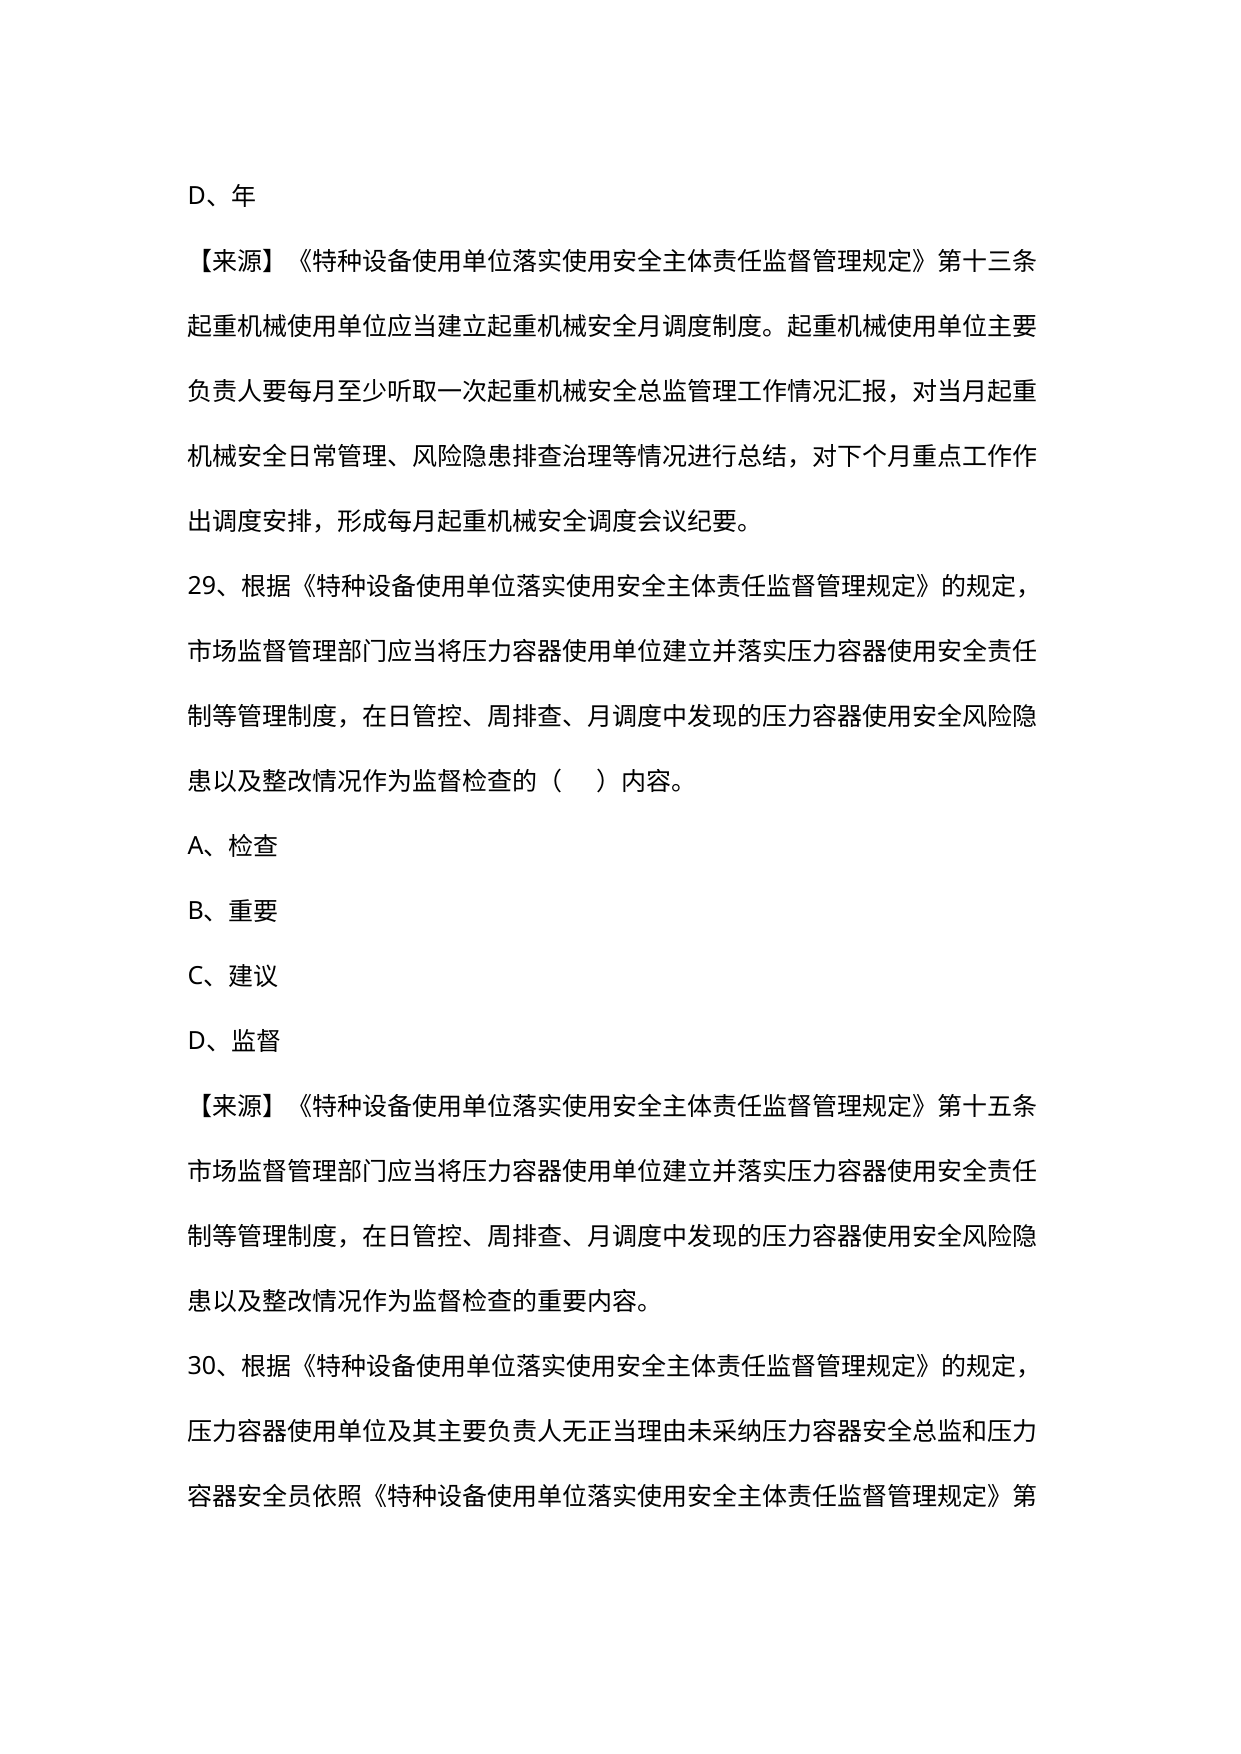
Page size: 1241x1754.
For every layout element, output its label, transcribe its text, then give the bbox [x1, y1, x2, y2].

text A、检查 [187, 812, 1053, 877]
text 【来源】《特种设备使用单位落实使用安全主体责任监督管理规定》第十五条 市场监督管理部门应当将压力容器使用单位建立并落实压力容器使用安全责任制等管理制度，在日管控、周排查、月调度中发现的压力容器使用安全风险隐患以及整改情况作为监督检查的重要内容。 [187, 1072, 1053, 1332]
text 29、根据《特种设备使用单位落实使用安全主体责任监督管理规定》的规定，市场监督管理部门应当将压力容器使用单位建立并落实压力容器使用安全责任制等管理制度，在日管控、周排查、月调度中发现的压力容器使用安全风险隐患以及整改情况作为监督检查的（ ）内容。 [187, 552, 1053, 812]
text B、重要 [187, 877, 1053, 942]
text D、监督 [187, 1007, 1053, 1072]
text D、年 [187, 162, 1053, 227]
text C、建议 [187, 942, 1053, 1007]
text 【来源】《特种设备使用单位落实使用安全主体责任监督管理规定》第十三条 起重机械使用单位应当建立起重机械安全月调度制度。起重机械使用单位主要负责人要每月至少听取一次起重机械安全总监管理工作情况汇报，对当月起重机械安全日常管理、风险隐患排查治理等情况进行总结，对下个月重点工作作出调度安排，形成每月起重机械安全调度会议纪要。 [187, 227, 1053, 552]
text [187, 1332, 1053, 1527]
